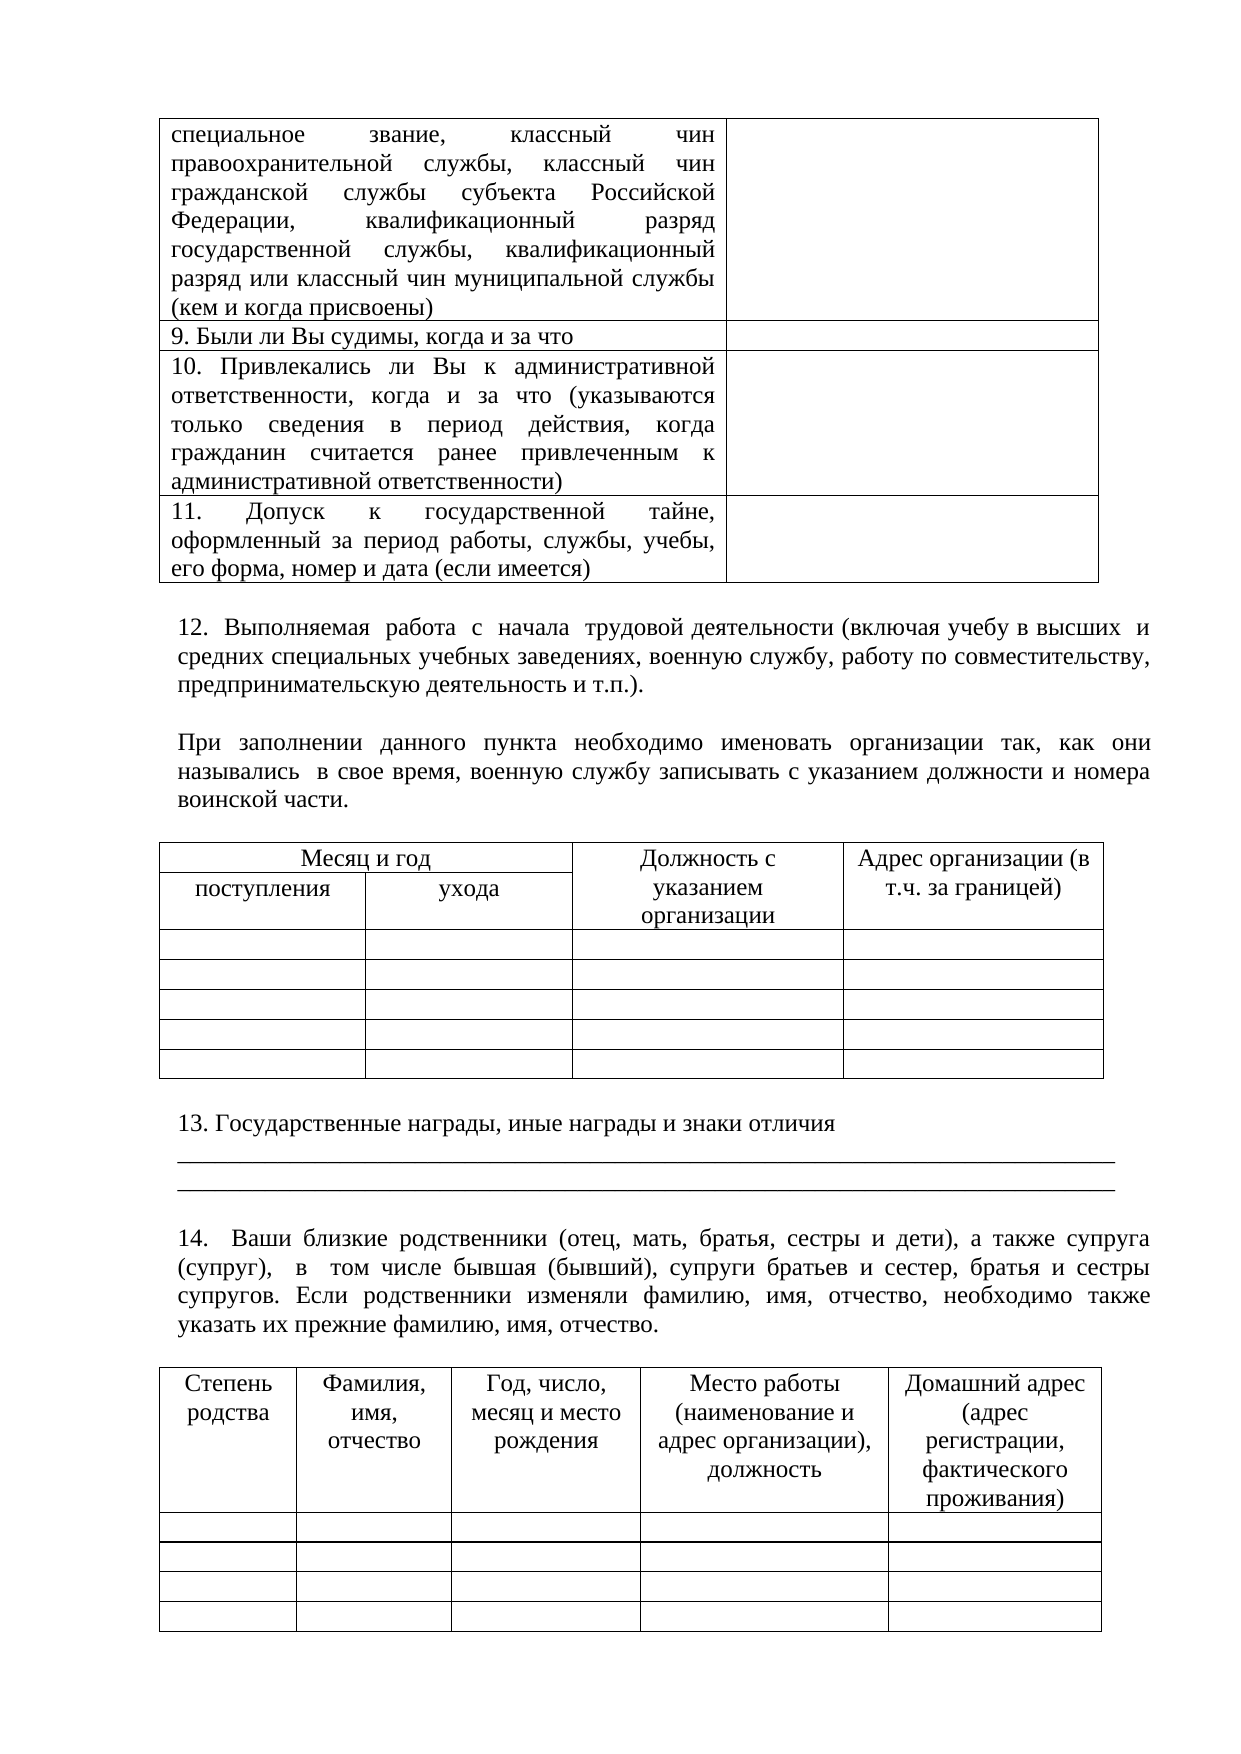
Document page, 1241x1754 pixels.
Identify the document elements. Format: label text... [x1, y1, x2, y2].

table_cell [573, 1020, 843, 1048]
table_cell [160, 1050, 365, 1078]
table_header Месяц и год [160, 843, 572, 872]
table_cell [452, 1543, 640, 1571]
table_cell [297, 1572, 451, 1601]
table_cell [889, 1513, 1101, 1541]
table_cell [641, 1513, 888, 1541]
text При заполнении данного пункта необходимо именовать организации так, как они назывались в свое время, военную службу записывать с указанием должности и номера воинской части. [177, 727, 1152, 813]
table_cell [160, 1543, 296, 1571]
table_cell [573, 1050, 843, 1078]
table_cell [160, 1572, 296, 1601]
table_header Адрес организации (в т.ч. за границей) [844, 843, 1103, 929]
table_header Домашний адрес (адрес регистрации, фактического проживания) [889, 1368, 1101, 1512]
table_cell [844, 1050, 1103, 1078]
table_cell [641, 1602, 888, 1631]
table_cell [366, 930, 572, 959]
table_cell [366, 1050, 572, 1078]
table_cell [641, 1572, 888, 1601]
table_cell [844, 990, 1103, 1019]
text 14. Ваши близкие родственники (отец, мать, братья, сестры и дети), а также супруга (супруг), в том числе бывшая (бывший), супруги братьев и сестер, братья и сестры супругов. Если родственники изменяли фамилию, имя, отчество, необходимо также указать их прежние фамилию, имя, отчество. [177, 1223, 1152, 1338]
table_cell [160, 960, 365, 989]
table_cell [727, 321, 1098, 350]
table_cell [366, 1020, 572, 1048]
table_cell [366, 960, 572, 989]
table_cell [160, 1020, 365, 1048]
text ___________________________________________________________________________ [177, 1137, 1152, 1166]
table_cell [889, 1543, 1101, 1571]
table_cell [160, 119, 726, 320]
table_cell 9. Были ли Вы судимы, когда и за что [160, 321, 726, 350]
table_cell [160, 1513, 296, 1541]
table_cell [844, 1020, 1103, 1048]
table_cell поступления [160, 873, 365, 929]
table_cell [641, 1543, 888, 1571]
table_cell [452, 1572, 640, 1601]
table_cell [573, 960, 843, 989]
table_header Должность с указанием организации [573, 843, 843, 929]
table_cell [727, 496, 1098, 582]
table_cell [297, 1513, 451, 1541]
text 13. Государственные награды, иные награды и знаки отличия [177, 1108, 1152, 1137]
table_cell [297, 1543, 451, 1571]
table_cell [452, 1602, 640, 1631]
table_cell [889, 1572, 1101, 1601]
text 12. Выполняемая работа с начала трудовой деятельности (включая учебу в высших и средних специальных учебных заведениях, военную службу, работу по совместительству, предпринимательскую деятельность и т.п.). [177, 612, 1152, 698]
table_cell [160, 1602, 296, 1631]
table_cell 10. Привлекались ли Вы к административной ответственности, когда и за что (указываются только сведения в период действия, когда гражданин считается ранее привлеченным к административной ответственности) [160, 351, 726, 495]
table_cell [573, 930, 843, 959]
table_header Фамилия, имя, отчество [297, 1368, 451, 1512]
table_cell [573, 990, 843, 1019]
table_cell [160, 990, 365, 1019]
text ___________________________________________________________________________ [177, 1166, 1152, 1194]
table_cell 11. Допуск к государственной тайне, оформленный за период работы, службы, учебы, его форма, номер и дата (если имеется) [160, 496, 726, 582]
table_header Место работы (наименование и адрес организации), должность [641, 1368, 888, 1512]
table_header Степень родства [160, 1368, 296, 1512]
table_cell [844, 930, 1103, 959]
table_cell [727, 351, 1098, 495]
table_cell [297, 1602, 451, 1631]
table_cell [844, 960, 1103, 989]
table_cell [727, 119, 1098, 320]
table_cell ухода [366, 873, 572, 929]
table_cell [452, 1513, 640, 1541]
table_cell [889, 1602, 1101, 1631]
table_cell [366, 990, 572, 1019]
table_header Год, число, месяц и место рождения [452, 1368, 640, 1512]
table_cell [160, 930, 365, 959]
